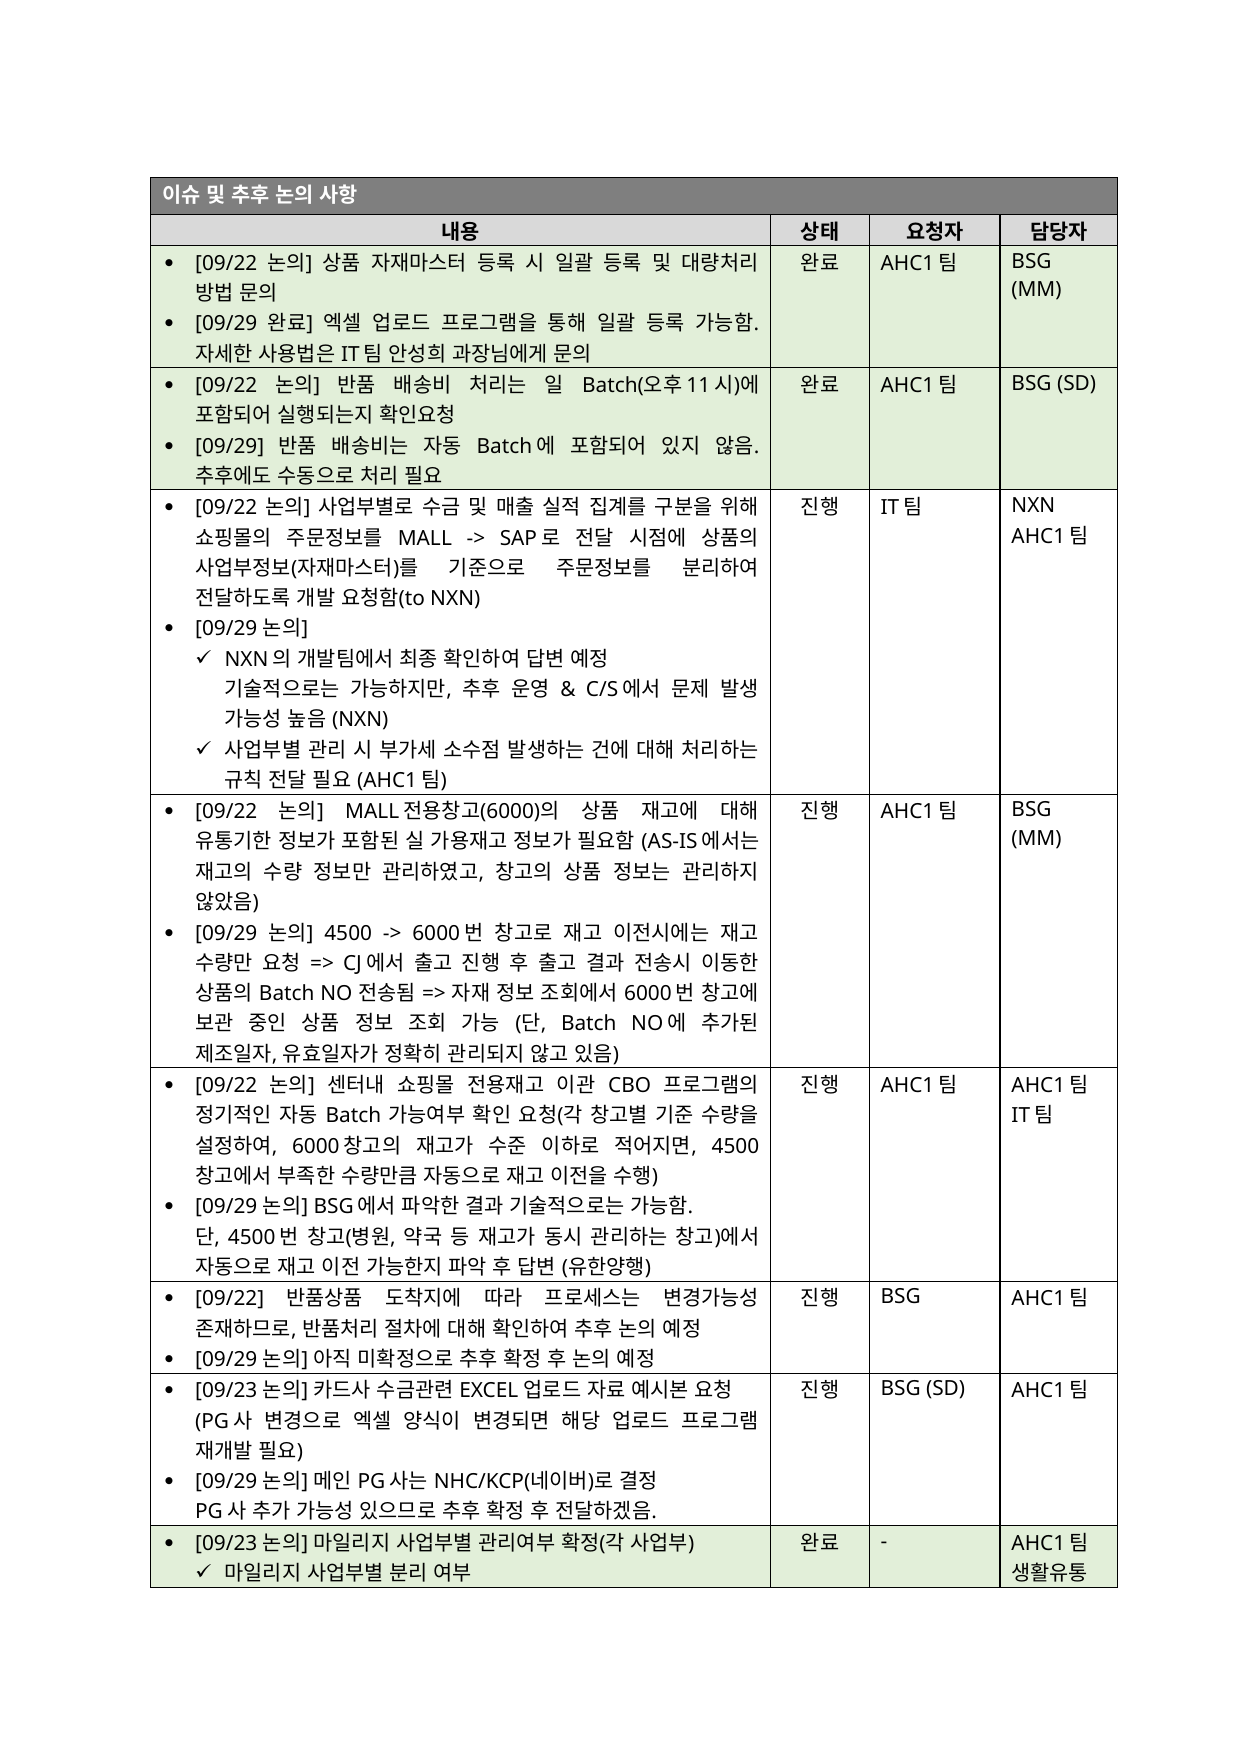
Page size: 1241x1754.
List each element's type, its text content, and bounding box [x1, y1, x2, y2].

table_cell AHC1팀 생활유통팀 [1001, 1526, 1117, 1587]
table_cell 진행 [771, 490, 869, 793]
table_cell 진행 [771, 1068, 869, 1281]
table_cell NXN AHC1팀 [1001, 490, 1117, 793]
table_cell 담당자 [1001, 215, 1117, 245]
table_cell 요청자 [870, 215, 999, 245]
table_cell BSG (SD) [1001, 368, 1117, 489]
table_cell 완료 [771, 1526, 869, 1587]
table_cell 완료 [771, 246, 869, 367]
table_cell AHC1팀 [1001, 1374, 1117, 1525]
table_cell [09/22 논의] 반품 배송비 처리는 일 Batch(오후11시)에 포함되어 실행되는지 확인요청 [09/29] 반품 배송비는 자동 Batch에 포함되어 있지 않음. 추후에도 수동으로 처리 필요 [151, 368, 770, 489]
table_cell AHC1팀 [870, 795, 999, 1067]
table_cell BSG (MM) [1001, 246, 1117, 367]
table_cell AHC1팀 [1001, 1282, 1117, 1372]
table_cell [09/22 논의] MALL전용창고(6000)의 상품 재고에 대해 유통기한 정보가 포함된 실 가용재고 정보가 필요함 (AS-IS에서는 재고의 수량 정보만 관리하였고, 창고의 상품 정보는 관리하지 않았음) [09/29 논의] 4500 -> 6000번 창고로 재고 이전시에는 재고 수량만 요청 => CJ에서 출고 진행 후 출고 결과 전송시 이동한 상품의 Batch NO 전송됨 => 자재 정보 조회에서 6000번 창고에 보관 중인 상품 정보 조회 가능 (단, Batch NO에 추가된 제조일자, 유효일자가 정확히 관리되지 않고 있음) [151, 795, 770, 1067]
table_cell AHC1팀 [870, 246, 999, 367]
table_cell 진행 [771, 795, 869, 1067]
table_cell [09/23 논의] 카드사 수금관련 EXCEL 업로드 자료 예시본 요청 (PG사 변경으로 엑셀 양식이 변경되면 해당 업로드 프로그램 재개발 필요) [09/29 논의] 메인 PG사는 NHC/KCP(네이버)로 결정 PG사 추가 가능성 있으므로 추후 확정 후 전달하겠음. [151, 1374, 770, 1525]
table_cell 진행 [771, 1374, 869, 1525]
table_cell [09/22 논의] 상품 자재마스터 등록 시 일괄 등록 및 대량처리 방법 문의 [09/29 완료] 엑셀 업로드 프로그램을 통해 일괄 등록 가능함. 자세한 사용법은 IT팀 안성희 과장님에게 문의 [151, 246, 770, 367]
table_cell [09/22 논의] 사업부별로 수금 및 매출 실적 집계를 구분을 위해 쇼핑몰의 주문정보를 MALL -> SAP로 전달 시점에 상품의 사업부정보(자재마스터)를 기준으로 주문정보를 분리하여 전달하도록 개발 요청함(to NXN) [09/29 논의] NXN의 개발팀에서 최종 확인하여 답변 예정 기술적으로는 가능하지만, 추후 운영 & C/S에서 문제 발생 가능성 높음 (NXN) 사업부별 관리 시 부가세 소수점 발생하는 건에 대해 처리하는 규칙 전달 필요 (AHC1팀) [151, 490, 770, 793]
table_cell BSG (SD) [870, 1374, 999, 1525]
table_cell - [870, 1526, 999, 1587]
table_cell AHC1팀 [870, 368, 999, 489]
table_cell IT팀 [870, 490, 999, 793]
table_cell AHC1팀 IT팀 [1001, 1068, 1117, 1281]
table_header 이슈 및 추후 논의 사항 [151, 178, 1117, 214]
table_cell 완료 [771, 368, 869, 489]
table_cell 내용 [151, 215, 770, 245]
table_cell BSG [870, 1282, 999, 1372]
table_cell [09/22 논의] 센터내 쇼핑몰 전용재고 이관 CBO 프로그램의 정기적인 자동 Batch 가능여부 확인 요청(각 창고별 기준 수량을 설정하여, 6000창고의 재고가 수준 이하로 적어지면, 4500 창고에서 부족한 수량만큼 자동으로 재고 이전을 수행) [09/29 논의] BSG에서 파악한 결과 기술적으로는 가능함. 단, 4500번 창고(병원, 약국 등 재고가 동시 관리하는 창고)에서 자동으로 재고 이전 가능한지 파악 후 답변 (유한양행) [151, 1068, 770, 1281]
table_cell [151, 1526, 770, 1587]
table_cell 상태 [771, 215, 869, 245]
table_cell AHC1팀 [870, 1068, 999, 1281]
table_cell BSG (MM) [1001, 795, 1117, 1067]
table_cell 진행 [771, 1282, 869, 1372]
table_cell [09/22] 반품상품 도착지에 따라 프로세스는 변경가능성 존재하므로, 반품처리 절차에 대해 확인하여 추후 논의 예정 [09/29 논의] 아직 미확정으로 추후 확정 후 논의 예정 [151, 1282, 770, 1372]
